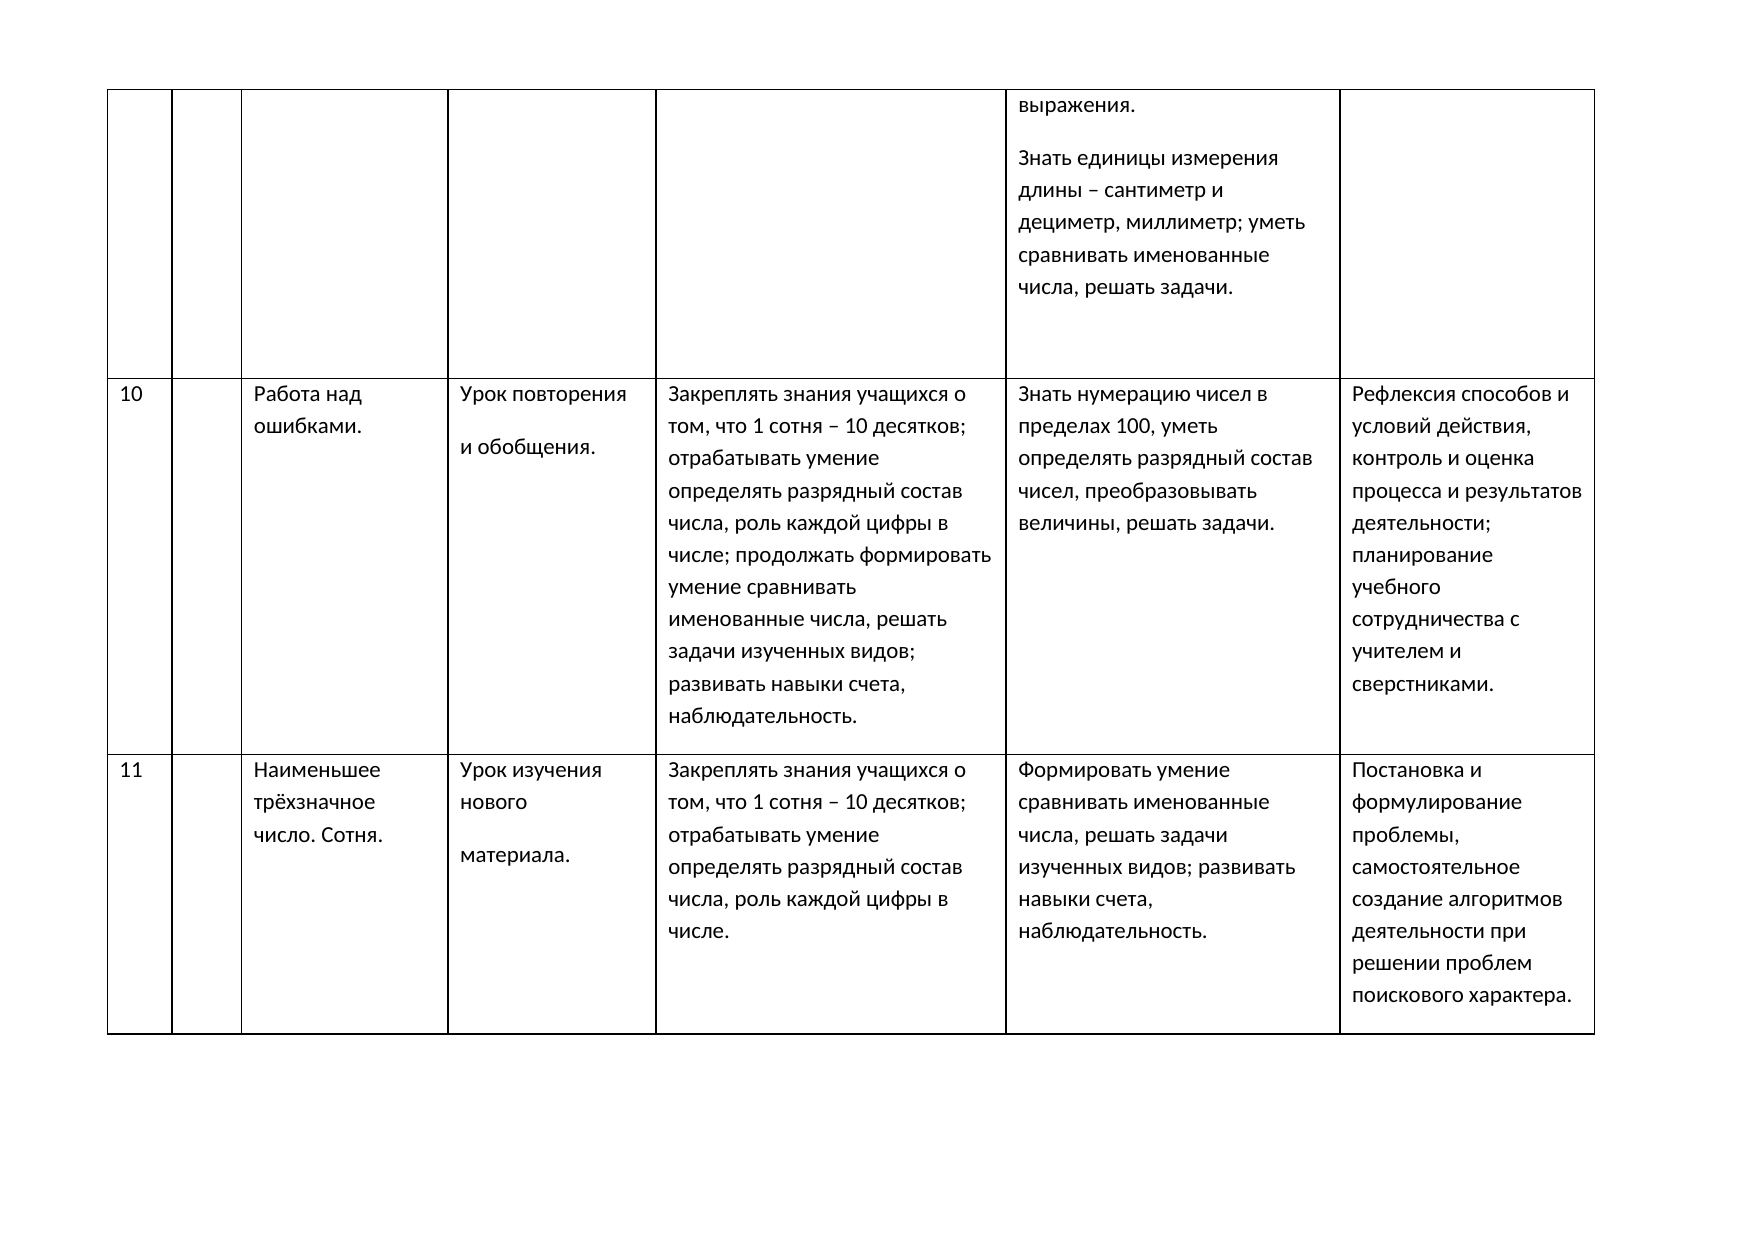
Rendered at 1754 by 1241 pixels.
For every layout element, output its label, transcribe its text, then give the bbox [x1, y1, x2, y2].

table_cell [657, 90, 1005, 378]
table_cell 11 [108, 755, 171, 1033]
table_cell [1341, 90, 1594, 378]
table_cell [173, 379, 241, 754]
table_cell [242, 90, 447, 378]
table_cell Рефлексия способов и условий действия, контроль и оценка процесса и результатов деятельности; планирование учебного сотрудничества с учителем и сверстниками. [1341, 379, 1594, 754]
table_cell [173, 755, 241, 1033]
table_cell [449, 755, 655, 1033]
table_cell 10 [108, 379, 171, 754]
table_cell Урок повторения и обобщения. [449, 379, 655, 754]
table_cell Формировать умение сравнивать именованные числа, решать задачи изученных видов; развивать навыки счета, наблюдательность. [1007, 755, 1339, 1033]
table_cell 9 [108, 90, 171, 378]
table_cell Закреплять знания учащихся о том, что 1 сотня – 10 десятков; отрабатывать умение определять разрядный состав числа, роль каждой цифры в числе; продолжать формировать умение сравнивать именованные числа, решать задачи изученных видов; развивать навыки счета, наблюдательность. [657, 379, 1005, 754]
table_cell Наименьшее трёхзначное число. Сотня. [242, 755, 447, 1033]
table_cell Закреплять знания учащихся о том, что 1 сотня – 10 десятков; отрабатывать умение определять разрядный состав числа, роль каждой цифры в числе. [657, 755, 1005, 1033]
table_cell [449, 90, 655, 378]
table_cell Знать нумерацию чисел в пределах 100, уметь определять разрядный состав чисел, преобразовывать величины, решать задачи. [1007, 379, 1339, 754]
table_cell [173, 90, 241, 378]
table_cell Работа над ошибками. [242, 379, 447, 754]
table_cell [1007, 90, 1339, 378]
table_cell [1341, 755, 1594, 1033]
